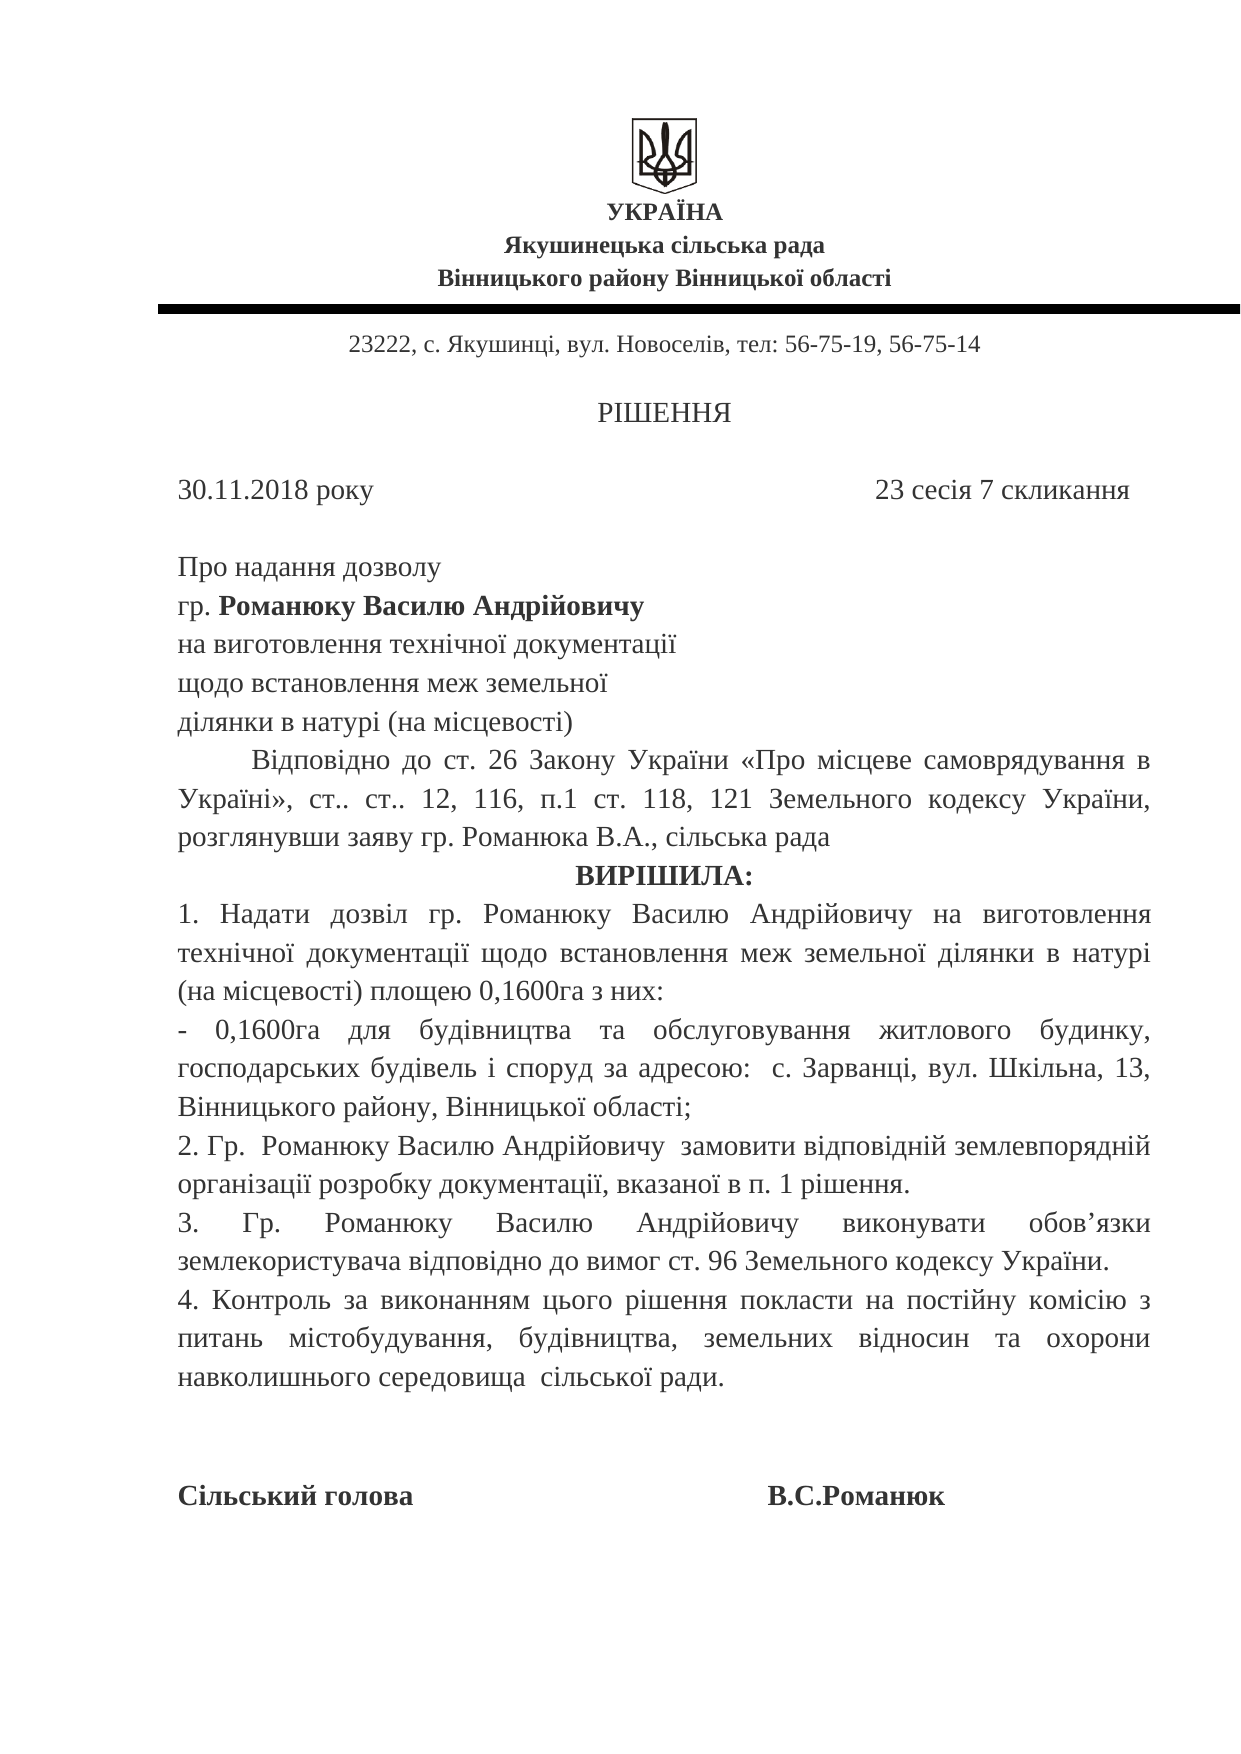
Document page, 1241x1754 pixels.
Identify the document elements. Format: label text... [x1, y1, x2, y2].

text Україна [177, 197, 1152, 226]
text щодо встановлення меж земельної [177, 665, 1152, 699]
text 4. Контроль за виконанням цього рішення покласти на постійну комісію з питань містобудування, будівництва, земельних відносин та охорони навколишнього середовища сільської ради. [177, 1282, 1152, 1392]
text Відповідно до ст. 26 Закону України «Про місцеве самоврядування в Україні», ст.. ст.. 12, 116, п.1 ст. 118, 121 Земельного кодексу України, розглянувши заяву гр. Романюка В.А., сільська рада [177, 742, 1152, 853]
picture [631, 118, 697, 194]
text 30.11.2018 року 23 сесія 7 скликання [177, 472, 1152, 506]
text 3. Гр. Романюку Василю Андрійовичу виконувати обов’язки землекористувача відповідно до вимог ст. 96 Земельного кодексу України. [177, 1205, 1152, 1277]
text 2. Гр. Романюку Василю Андрійовичу замовити відповідній землевпорядній організації розробку документації, вказаної в п. 1 рішення. [177, 1128, 1152, 1200]
text гр. Романюку Василю Андрійовичу [177, 588, 1152, 622]
text Сільський голова В.С.Романюк [177, 1478, 1152, 1511]
text Про надання дозволу [177, 549, 1152, 583]
text ВИРІШИЛА: [177, 858, 1152, 891]
text РІШЕННЯ [177, 395, 1152, 429]
text - 0,1600га для будівництва та обслуговування житлового будинку, господарських будівель і споруд за адресою: с. Зарванці, вул. Шкільна, 13, Вінницького району, Вінницької області; [177, 1012, 1152, 1123]
text на виготовлення технічної документації [177, 627, 1152, 660]
text ділянки в натурі (на місцевості) [177, 704, 1152, 737]
text Вінницького району Вінницької області [177, 263, 1152, 292]
text 1. Надати дозвіл гр. Романюку Василю Андрійовичу на виготовлення технічної документації щодо встановлення меж земельної ділянки в натурі (на місцевості) площею 0,1600га з них: [177, 896, 1152, 1007]
text Якушинецька сільська рада [177, 230, 1152, 259]
text 23222, с. Якушинці, вул. Новоселів, тел: 56-75-19, 56-75-14 [177, 329, 1152, 358]
